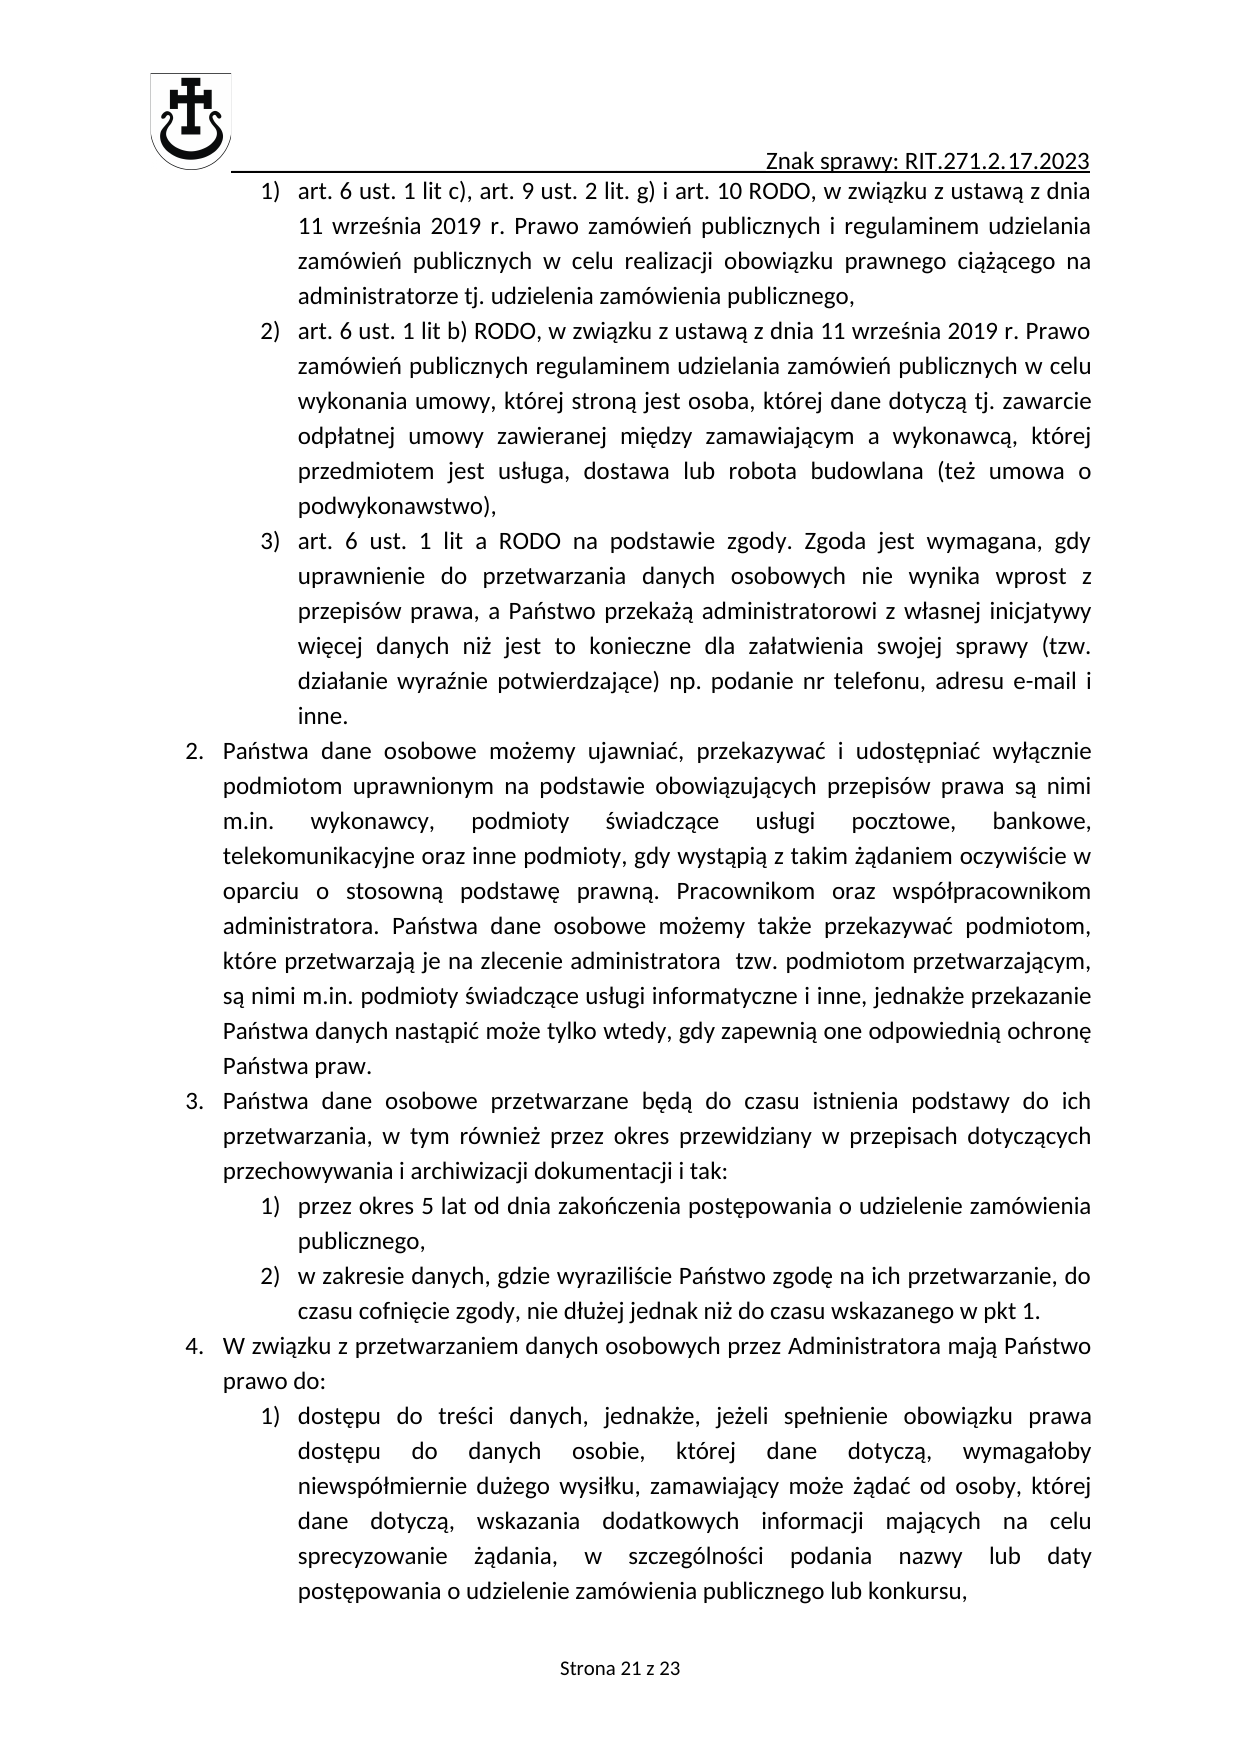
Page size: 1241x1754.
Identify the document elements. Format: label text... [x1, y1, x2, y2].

picture [150, 73, 232, 170]
list w zakresie danych, gdzie wyraziliście Państwo zgodę na ich przetwarzanie, do czasu cofnięcie zgody, nie dłużej jednak niż do czasu wskazanego w pkt 1. [260, 1260, 1093, 1326]
list art. 6 ust. 1 lit b) RODO, w związku z ustawą z dnia 11 września 2019 r. Prawo zamówień publicznych regulaminem udzielania zamówień publicznych w celu wykonania umowy, której stroną jest osoba, której dane dotyczą tj. zawarcie odpłatnej umowy zawieranej między zamawiającym a wykonawcą, której przedmiotem jest usługa, dostawa lub robota budowlana (też umowa o podwykonawstwo), [260, 315, 1093, 521]
list Państwa dane osobowe przetwarzane będą do czasu istnienia podstawy do ich przetwarzania, w tym również przez okres przewidziany w przepisach dotyczących przechowywania i archiwizacji dokumentacji i tak: [185, 1085, 1093, 1186]
list W związku z przetwarzaniem danych osobowych przez Administratora mają Państwo prawo do: [185, 1330, 1093, 1396]
list art. 6 ust. 1 lit c), art. 9 ust. 2 lit. g) i art. 10 RODO, w związku z ustawą z dnia 11 września 2019 r. Prawo zamówień publicznych i regulaminem udzielania zamówień publicznych w celu realizacji obowiązku prawnego ciążącego na administratorze tj. udzielenia zamówienia publicznego, [260, 175, 1093, 311]
list przez okres 5 lat od dnia zakończenia postępowania o udzielenie zamówienia publicznego, [260, 1190, 1093, 1256]
list dostępu do treści danych, jednakże, jeżeli spełnienie obowiązku prawa dostępu do danych osobie, której dane dotyczą, wymagałoby niewspółmiernie dużego wysiłku, zamawiający może żądać od osoby, której dane dotyczą, wskazania dodatkowych informacji mających na celu sprecyzowanie żądania, w szczególności podania nazwy lub daty postępowania o udzielenie zamówienia publicznego lub konkursu, [260, 1400, 1093, 1606]
list Państwa dane osobowe możemy ujawniać, przekazywać i udostępniać wyłącznie podmiotom uprawnionym na podstawie obowiązujących przepisów prawa są nimi m.in. wykonawcy, podmioty świadczące usługi pocztowe, bankowe, telekomunikacyjne oraz inne podmioty, gdy wystąpią z takim żądaniem oczywiście w oparciu o stosowną podstawę prawną. Pracownikom oraz współpracownikom administratora. Państwa dane osobowe możemy także przekazywać podmiotom, które przetwarzają je na zlecenie administratora tzw. podmiotom przetwarzającym, są nimi m.in. podmioty świadczące usługi informatyczne i inne, jednakże przekazanie Państwa danych nastąpić może tylko wtedy, gdy zapewnią one odpowiednią ochronę Państwa praw. [185, 735, 1093, 1081]
list art. 6 ust. 1 lit a RODO na podstawie zgody. Zgoda jest wymagana, gdy uprawnienie do przetwarzania danych osobowych nie wynika wprost z przepisów prawa, a Państwo przekażą administratorowi z własnej inicjatywy więcej danych niż jest to konieczne dla załatwienia swojej sprawy (tzw. działanie wyraźnie potwierdzające) np. podanie nr telefonu, adresu e-mail i inne. [260, 525, 1093, 731]
